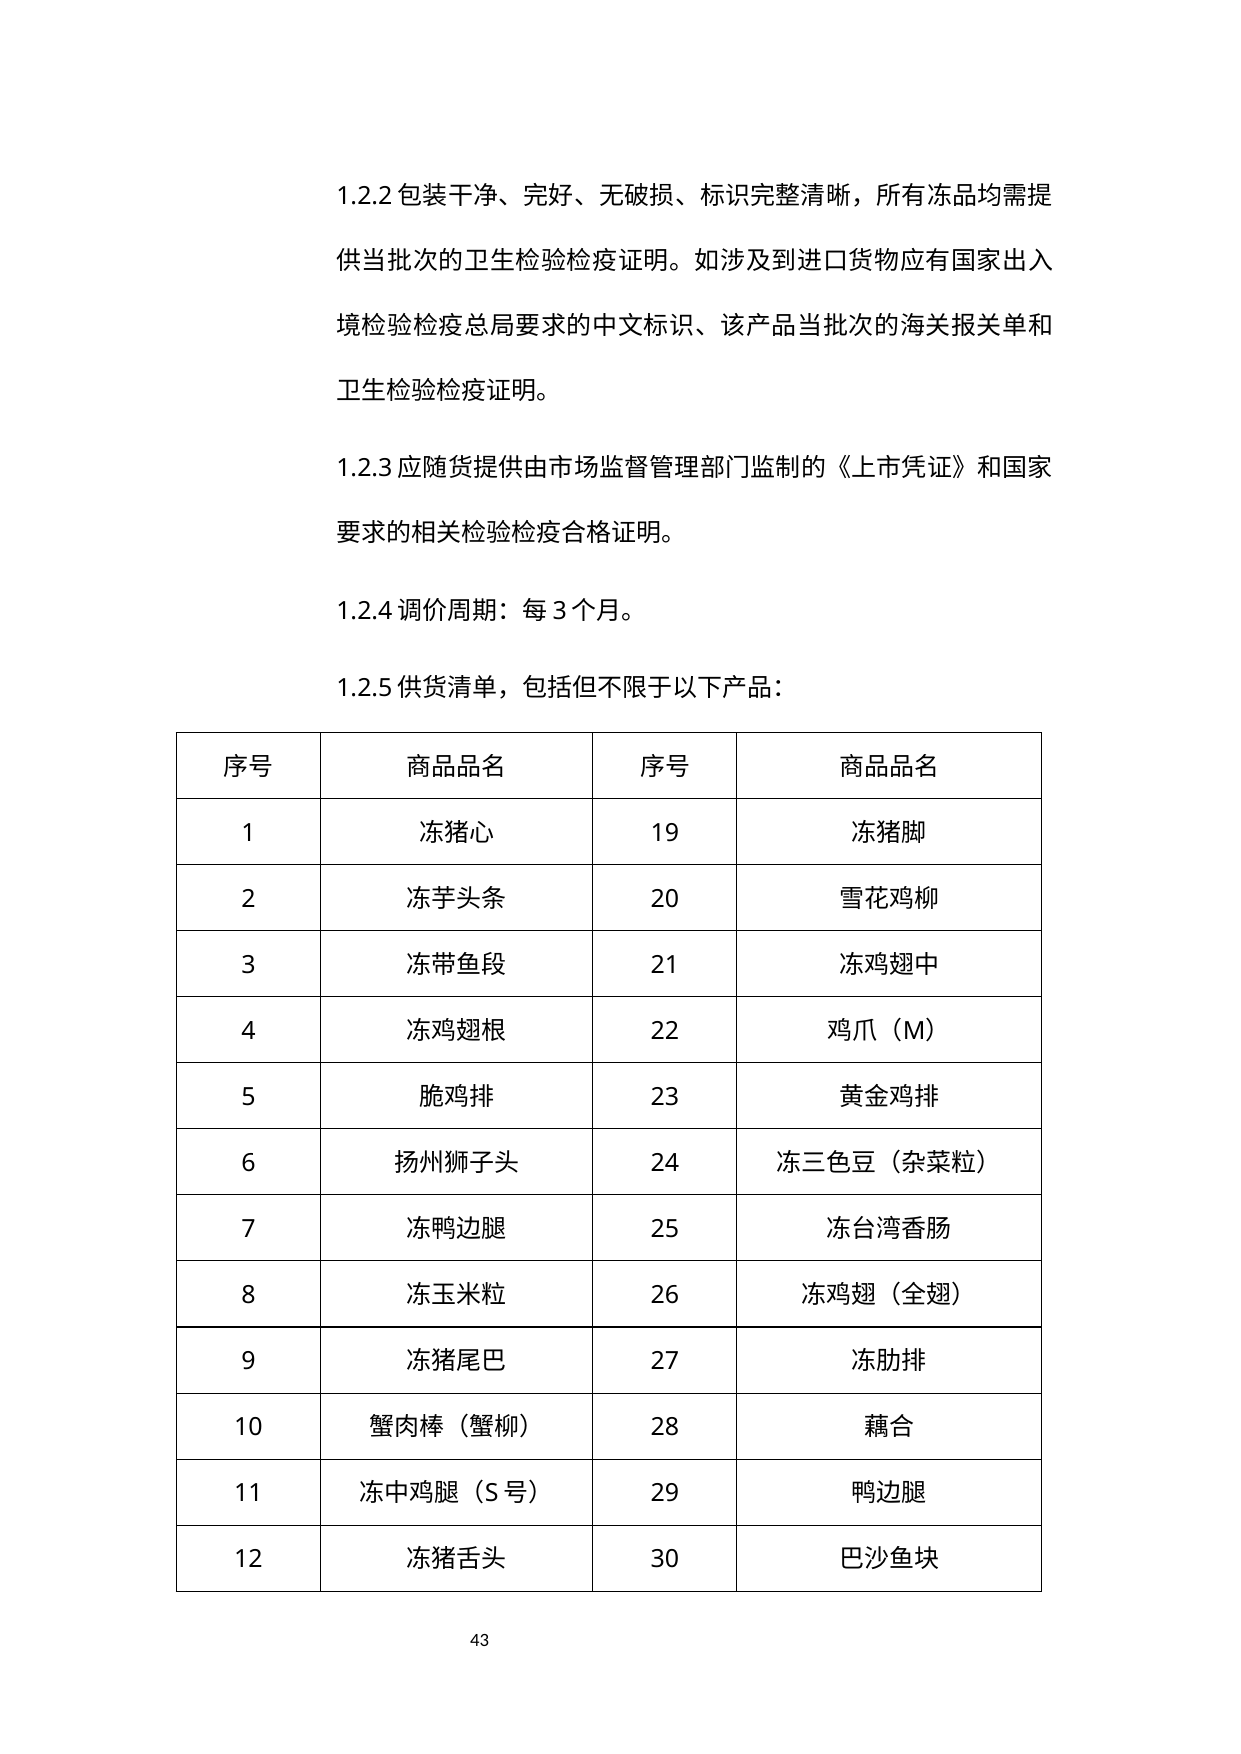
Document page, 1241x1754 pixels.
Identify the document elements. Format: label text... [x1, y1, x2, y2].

table_cell 冻鸭边腿 [321, 1195, 592, 1260]
table_cell 冻猪尾巴 [321, 1328, 592, 1392]
table_cell 脆鸡排 [321, 1063, 592, 1128]
table_cell 冻中鸡腿（S号） [321, 1460, 592, 1524]
table_cell 冻鸡翅（全翅） [737, 1261, 1041, 1326]
table_cell 冻玉米粒 [321, 1261, 592, 1326]
table_cell 20 [593, 865, 736, 930]
table_cell 25 [593, 1195, 736, 1260]
table_cell 冻鸡翅根 [321, 997, 592, 1062]
table_cell 22 [593, 997, 736, 1062]
table_cell 12 [177, 1526, 320, 1591]
table_cell 9 [177, 1328, 320, 1392]
table_cell 冻三色豆（杂菜粒） [737, 1129, 1041, 1194]
table_cell 21 [593, 931, 736, 996]
text 1.2.4调价周期：每3个月。 [336, 577, 1053, 642]
table_cell 黄金鸡排 [737, 1063, 1041, 1128]
table_cell 冻芋头条 [321, 865, 592, 930]
table_cell 10 [177, 1394, 320, 1458]
table_cell 30 [593, 1526, 736, 1591]
table_header 商品品名 [737, 733, 1041, 798]
table_cell 27 [593, 1328, 736, 1392]
table_cell 29 [593, 1460, 736, 1524]
text 1.2.5供货清单，包括但不限于以下产品： [336, 654, 1053, 719]
table_cell 冻猪舌头 [321, 1526, 592, 1591]
table_cell 19 [593, 799, 736, 864]
text 1.2.3应随货提供由市场监督管理部门监制的《上市凭证》和国家要求的相关检验检疫合格证明。 [336, 434, 1053, 564]
table_cell 雪花鸡柳 [737, 865, 1041, 930]
table_cell 藕合 [737, 1394, 1041, 1458]
table_cell 鸭边腿 [737, 1460, 1041, 1524]
table_cell 24 [593, 1129, 736, 1194]
text 1.2.2包装干净、完好、无破损、标识完整清晰，所有冻品均需提供当批次的卫生检验检疫证明。如涉及到进口货物应有国家出入境检验检疫总局要求的中文标识、该产品当批次的海关报关单和卫生检验检疫证明。 [336, 162, 1053, 422]
table_cell 冻猪脚 [737, 799, 1041, 864]
table_cell 28 [593, 1394, 736, 1458]
table_cell 巴沙鱼块 [737, 1526, 1041, 1591]
table_cell 冻台湾香肠 [737, 1195, 1041, 1260]
table_cell 7 [177, 1195, 320, 1260]
table_cell 冻猪心 [321, 799, 592, 864]
table_cell 冻鸡翅中 [737, 931, 1041, 996]
table_cell 6 [177, 1129, 320, 1194]
table_cell 11 [177, 1460, 320, 1524]
table_cell 冻肋排 [737, 1328, 1041, 1392]
table_cell 26 [593, 1261, 736, 1326]
table_cell 8 [177, 1261, 320, 1326]
table_cell 鸡爪（M） [737, 997, 1041, 1062]
table_cell 扬州狮子头 [321, 1129, 592, 1194]
table_header 商品品名 [321, 733, 592, 798]
table_cell 2 [177, 865, 320, 930]
table_cell 3 [177, 931, 320, 996]
table_cell 4 [177, 997, 320, 1062]
table_cell 冻带鱼段 [321, 931, 592, 996]
table_cell 23 [593, 1063, 736, 1128]
table_cell 5 [177, 1063, 320, 1128]
table_header 序号 [177, 733, 320, 798]
table_cell 1 [177, 799, 320, 864]
table_cell 蟹肉棒（蟹柳） [321, 1394, 592, 1458]
table_header 序号 [593, 733, 736, 798]
